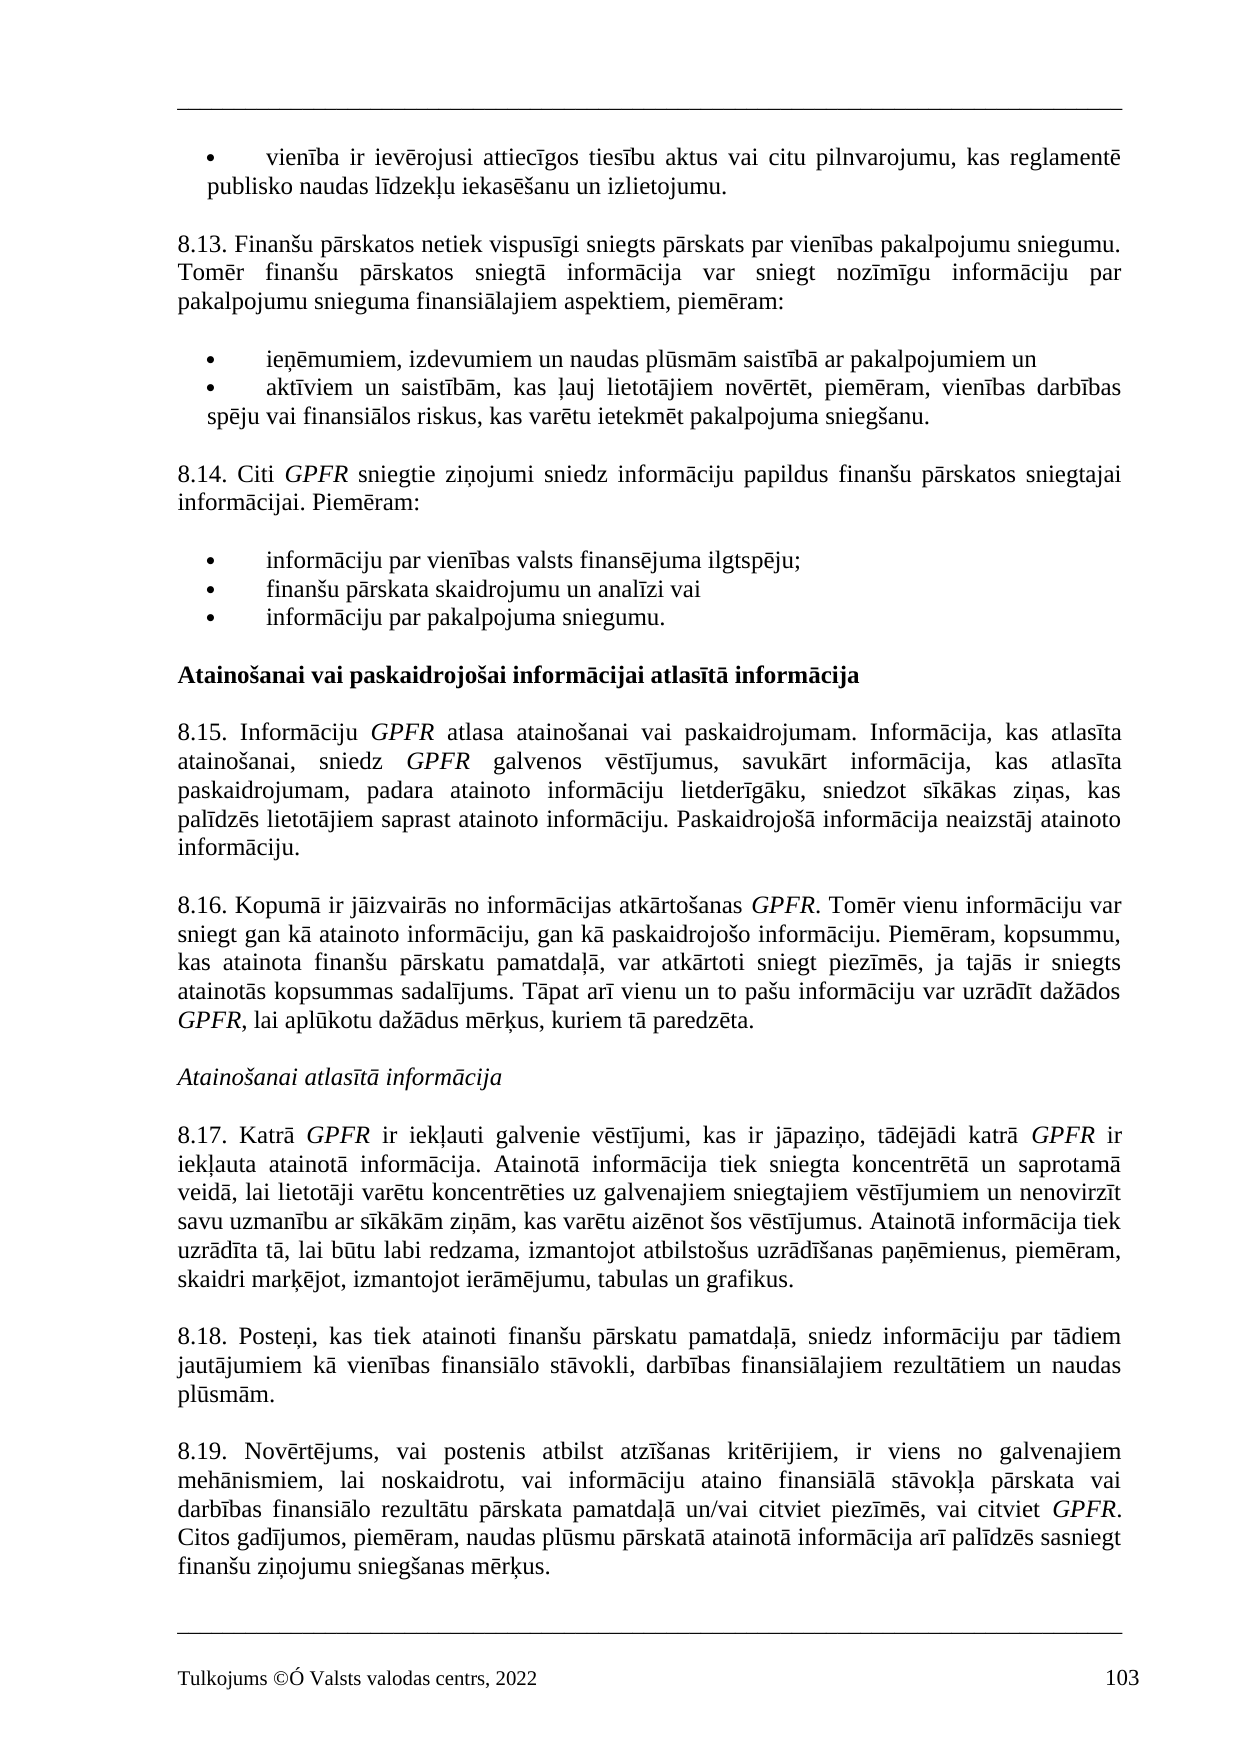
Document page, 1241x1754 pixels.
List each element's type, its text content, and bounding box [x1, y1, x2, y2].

list informāciju par vienības valsts finansējuma ilgtspēju; [207, 545, 1122, 574]
text 8.17. Katrā GPFR ir iekļauti galvenie vēstījumi, kas ir jāpaziņo, tādējādi katrā GPFR ir iekļauta atainotā informācija. Atainotā informācija tiek sniegta koncentrētā un saprotamā veidā, lai lietotāji varētu koncentrēties uz galvenajiem sniegtajiem vēstījumiem un nenovirzīt savu uzmanību ar sīkākām ziņām, kas varētu aizēnot šos vēstījumus. Atainotā informācija tiek uzrādīta tā, lai būtu labi redzama, izmantojot atbilstošus uzrādīšanas paņēmienus, piemēram, skaidri marķējot, izmantojot ierāmējumu, tabulas un grafikus. [177, 1120, 1122, 1292]
list informāciju par pakalpojuma sniegumu. [207, 602, 1122, 631]
text 8.19. Novērtējums, vai postenis atbilst atzīšanas kritērijiem, ir viens no galvenajiem mehānismiem, lai noskaidrotu, vai informāciju ataino finansiālā stāvokļa pārskata vai darbības finansiālo rezultātu pārskata pamatdaļā un/vai citviet piezīmēs, vai citviet GPFR. Citos gadījumos, piemēram, naudas plūsmu pārskatā atainotā informācija arī palīdzēs sasniegt finanšu ziņojumu sniegšanas mērķus. [177, 1436, 1122, 1580]
list aktīviem un saistībām, kas ļauj lietotājiem novērtēt, piemēram, vienības darbības spēju vai finansiālos riskus, kas varētu ietekmēt pakalpojuma sniegšanu. [207, 372, 1122, 430]
text 8.18. Posteņi, kas tiek atainoti finanšu pārskatu pamatdaļā, sniedz informāciju par tādiem jautājumiem kā vienības finansiālo stāvokli, darbības finansiālajiem rezultātiem un naudas plūsmām. [177, 1321, 1122, 1407]
text Atainošanai atlasītā informācija [177, 1062, 1122, 1091]
text 8.16. Kopumā ir jāizvairās no informācijas atkārtošanas GPFR. Tomēr vienu informāciju var sniegt gan kā atainoto informāciju, gan kā paskaidrojošo informāciju. Piemēram, kopsummu, kas atainota finanšu pārskatu pamatdaļā, var atkārtoti sniegt piezīmēs, ja tajās ir sniegts atainotās kopsummas sadalījums. Tāpat arī vienu un to pašu informāciju var uzrādīt dažādos GPFR, lai aplūkotu dažādus mērķus, kuriem tā paredzēta. [177, 890, 1122, 1034]
list finanšu pārskata skaidrojumu un analīzi vai [207, 574, 1122, 602]
text 8.15. Informāciju GPFR atlasa atainošanai vai paskaidrojumam. Informācija, kas atlasīta atainošanai, sniedz GPFR galvenos vēstījumus, savukārt informācija, kas atlasīta paskaidrojumam, padara atainoto informāciju lietderīgāku, sniedzot sīkākas ziņas, kas palīdzēs lietotājiem saprast atainoto informāciju. Paskaidrojošā informācija neaizstāj atainoto informāciju. [177, 717, 1122, 861]
list ieņēmumiem, izdevumiem un naudas plūsmām saistībā ar pakalpojumiem un [207, 344, 1122, 372]
text 8.14. Citi GPFR sniegtie ziņojumi sniedz informāciju papildus finanšu pārskatos sniegtajai informācijai. Piemēram: [177, 459, 1122, 516]
subtitle Atainošanai vai paskaidrojošai informācijai atlasītā informācija [177, 660, 1122, 689]
list vienība ir ievērojusi attiecīgos tiesību aktus vai citu pilnvarojumu, kas reglamentē publisko naudas līdzekļu iekasēšanu un izlietojumu. [207, 142, 1122, 200]
text 8.13. Finanšu pārskatos netiek vispusīgi sniegts pārskats par vienības pakalpojumu sniegumu. Tomēr finanšu pārskatos sniegtā informācija var sniegt nozīmīgu informāciju par pakalpojumu snieguma finansiālajiem aspektiem, piemēram: [177, 229, 1122, 315]
